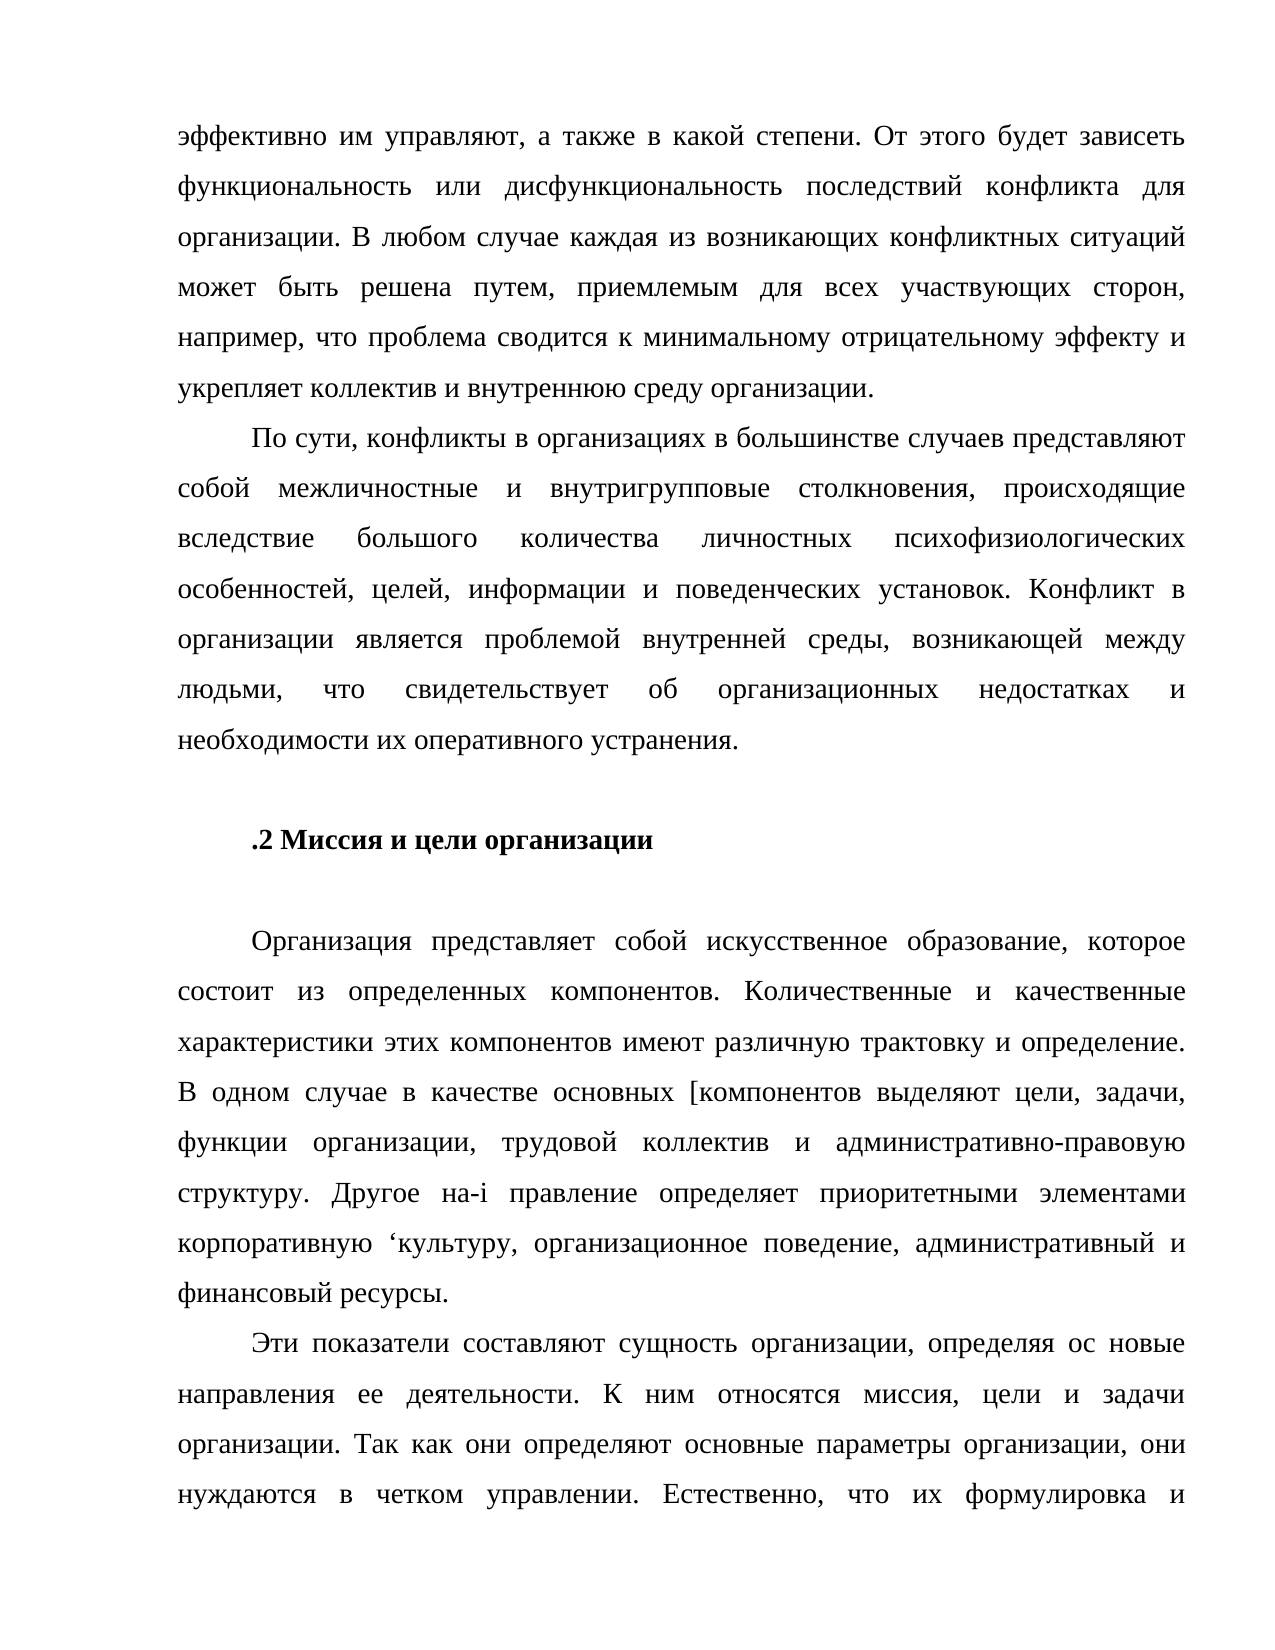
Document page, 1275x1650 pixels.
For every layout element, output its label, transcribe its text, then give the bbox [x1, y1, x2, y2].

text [177, 118, 1186, 403]
text По сути, конфликты в организациях в большинстве случаев представляют собой межличностные и внутригрупповые столкновения, происходящие вследствие большого количества личностных психофизиологических особенностей, целей, информации и поведенческих установок. Конфликт в организации является проблемой внутренней среды, возникающей между людьми, что свидетельствует об организационных недостатках и необходимости их оперативного устранения. [177, 420, 1186, 755]
text Организация представляет собой искусственное образование, которое состоит из определенных компонентов. Количественные и качественные характеристики этих компонентов имеют различную трактовку и определение. В одном случае в качестве основных [компонентов выделяют цели, задачи, функции организации, трудовой коллектив и административно-правовую структуру. Другое на-i правление определяет приоритетными элементами корпоративную ‘культуру, организационное поведение, административный и финансовый ресурсы. [177, 923, 1186, 1309]
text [177, 1326, 1186, 1510]
subtitle .2 Миссия и цели организации [177, 822, 1186, 856]
